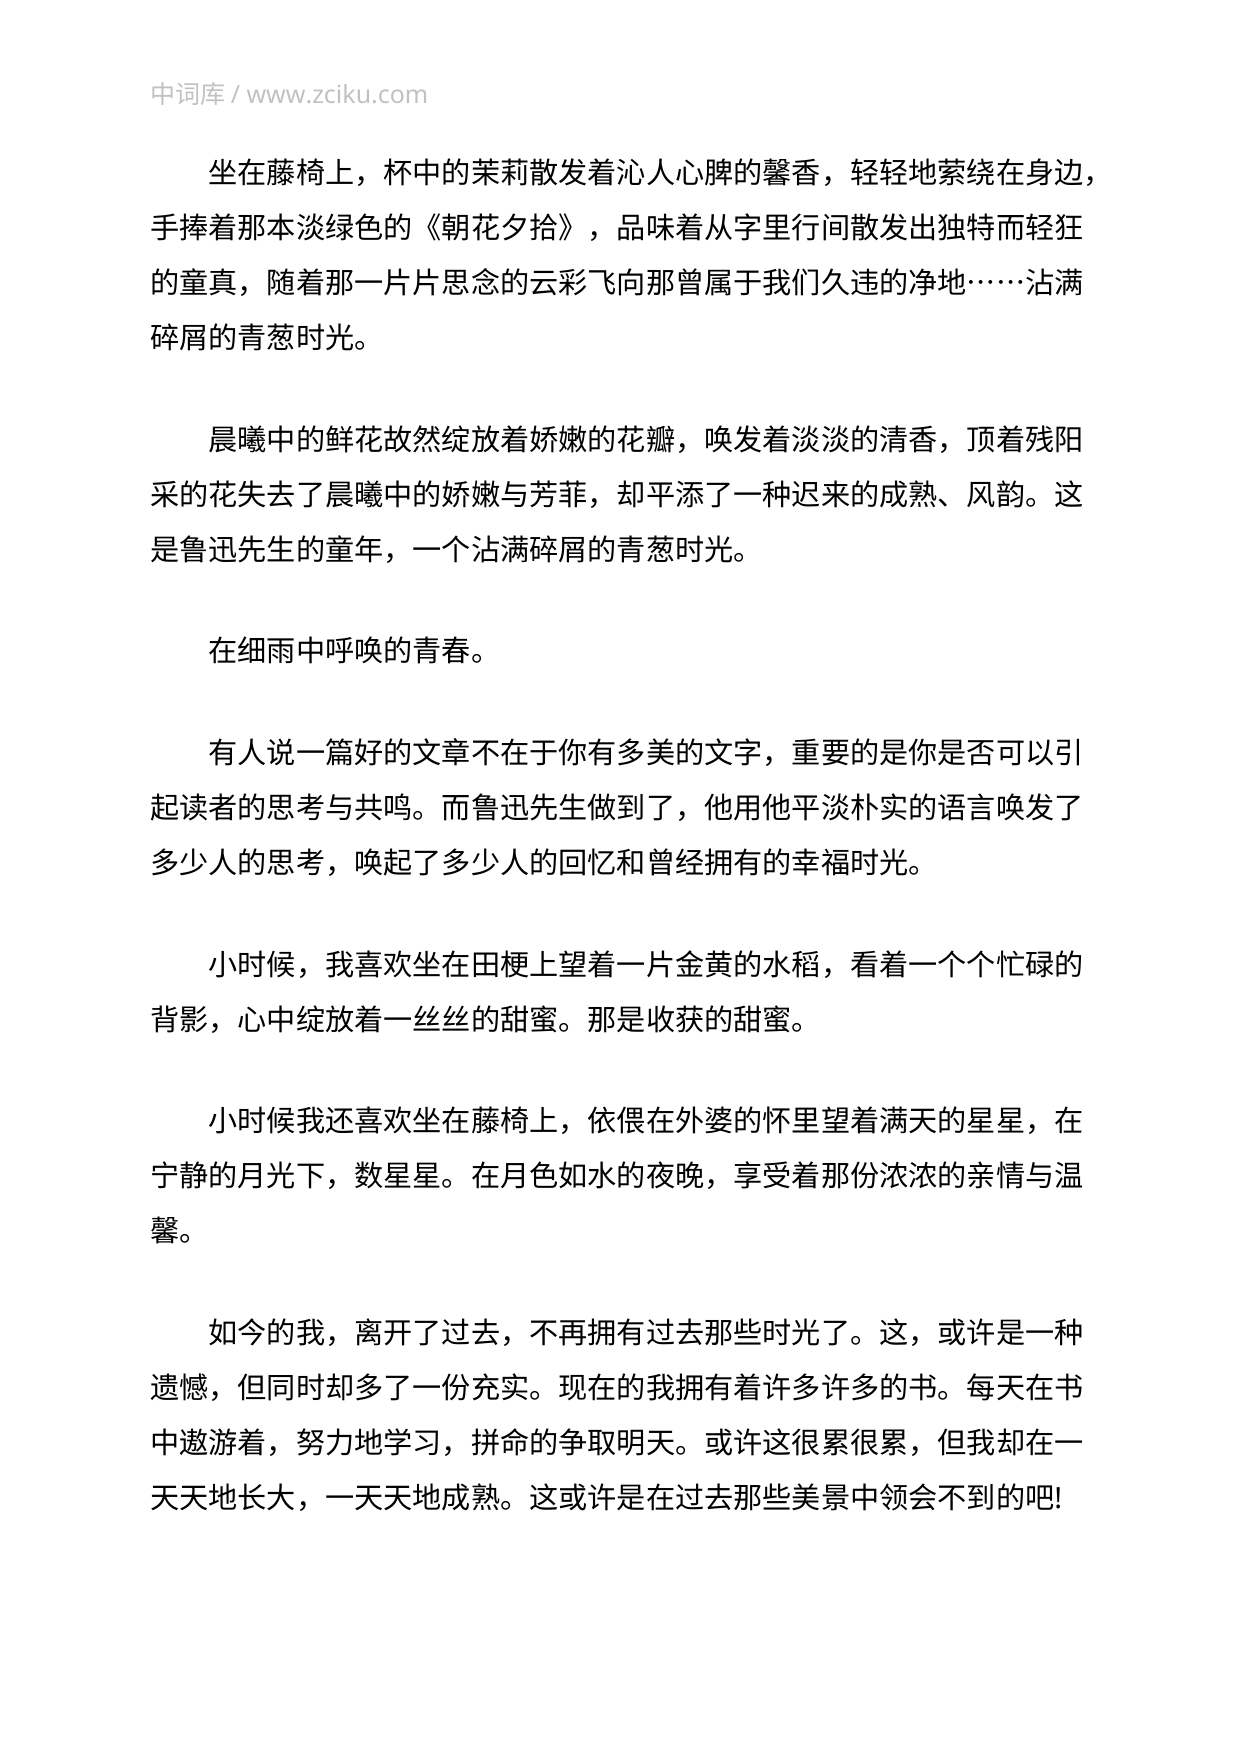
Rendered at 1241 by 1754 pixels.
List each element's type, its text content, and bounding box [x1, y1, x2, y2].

text 小时候，我喜欢坐在田梗上望着一片金黄的水稻，看着一个个忙碌的背影，心中绽放着一丝丝的甜蜜。那是收获的甜蜜。 [150, 941, 1090, 1038]
text 晨曦中的鲜花故然绽放着娇嫩的花瓣，唤发着淡淡的清香，顶着残阳采的花失去了晨曦中的娇嫩与芳菲，却平添了一种迟来的成熟、风韵。这是鲁迅先生的童年，一个沾满碎屑的青葱时光。 [150, 416, 1090, 568]
text 在细雨中呼唤的青春。 [150, 628, 1090, 670]
text 坐在藤椅上，杯中的茉莉散发着沁人心脾的馨香，轻轻地萦绕在身边，手捧着那本淡绿色的《朝花夕拾》，品味着从字里行间散发出独特而轻狂的童真，随着那一片片思念的云彩飞向那曾属于我们久违的净地……沾满碎屑的青葱时光。 [150, 150, 1090, 357]
text 小时候我还喜欢坐在藤椅上，依偎在外婆的怀里望着满天的星星，在宁静的月光下，数星星。在月色如水的夜晚，享受着那份浓浓的亲情与温馨。 [150, 1098, 1090, 1250]
text 如今的我，离开了过去，不再拥有过去那些时光了。这，或许是一种遗憾，但同时却多了一份充实。现在的我拥有着许多许多的书。每天在书中遨游着，努力地学习，拼命的争取明天。或许这很累很累，但我却在一天天地长大，一天天地成熟。这或许是在过去那些美景中领会不到的吧! [150, 1309, 1090, 1517]
text 有人说一篇好的文章不在于你有多美的文字，重要的是你是否可以引起读者的思考与共鸣。而鲁迅先生做到了，他用他平淡朴实的语言唤发了多少人的思考，唤起了多少人的回忆和曾经拥有的幸福时光。 [150, 730, 1090, 882]
